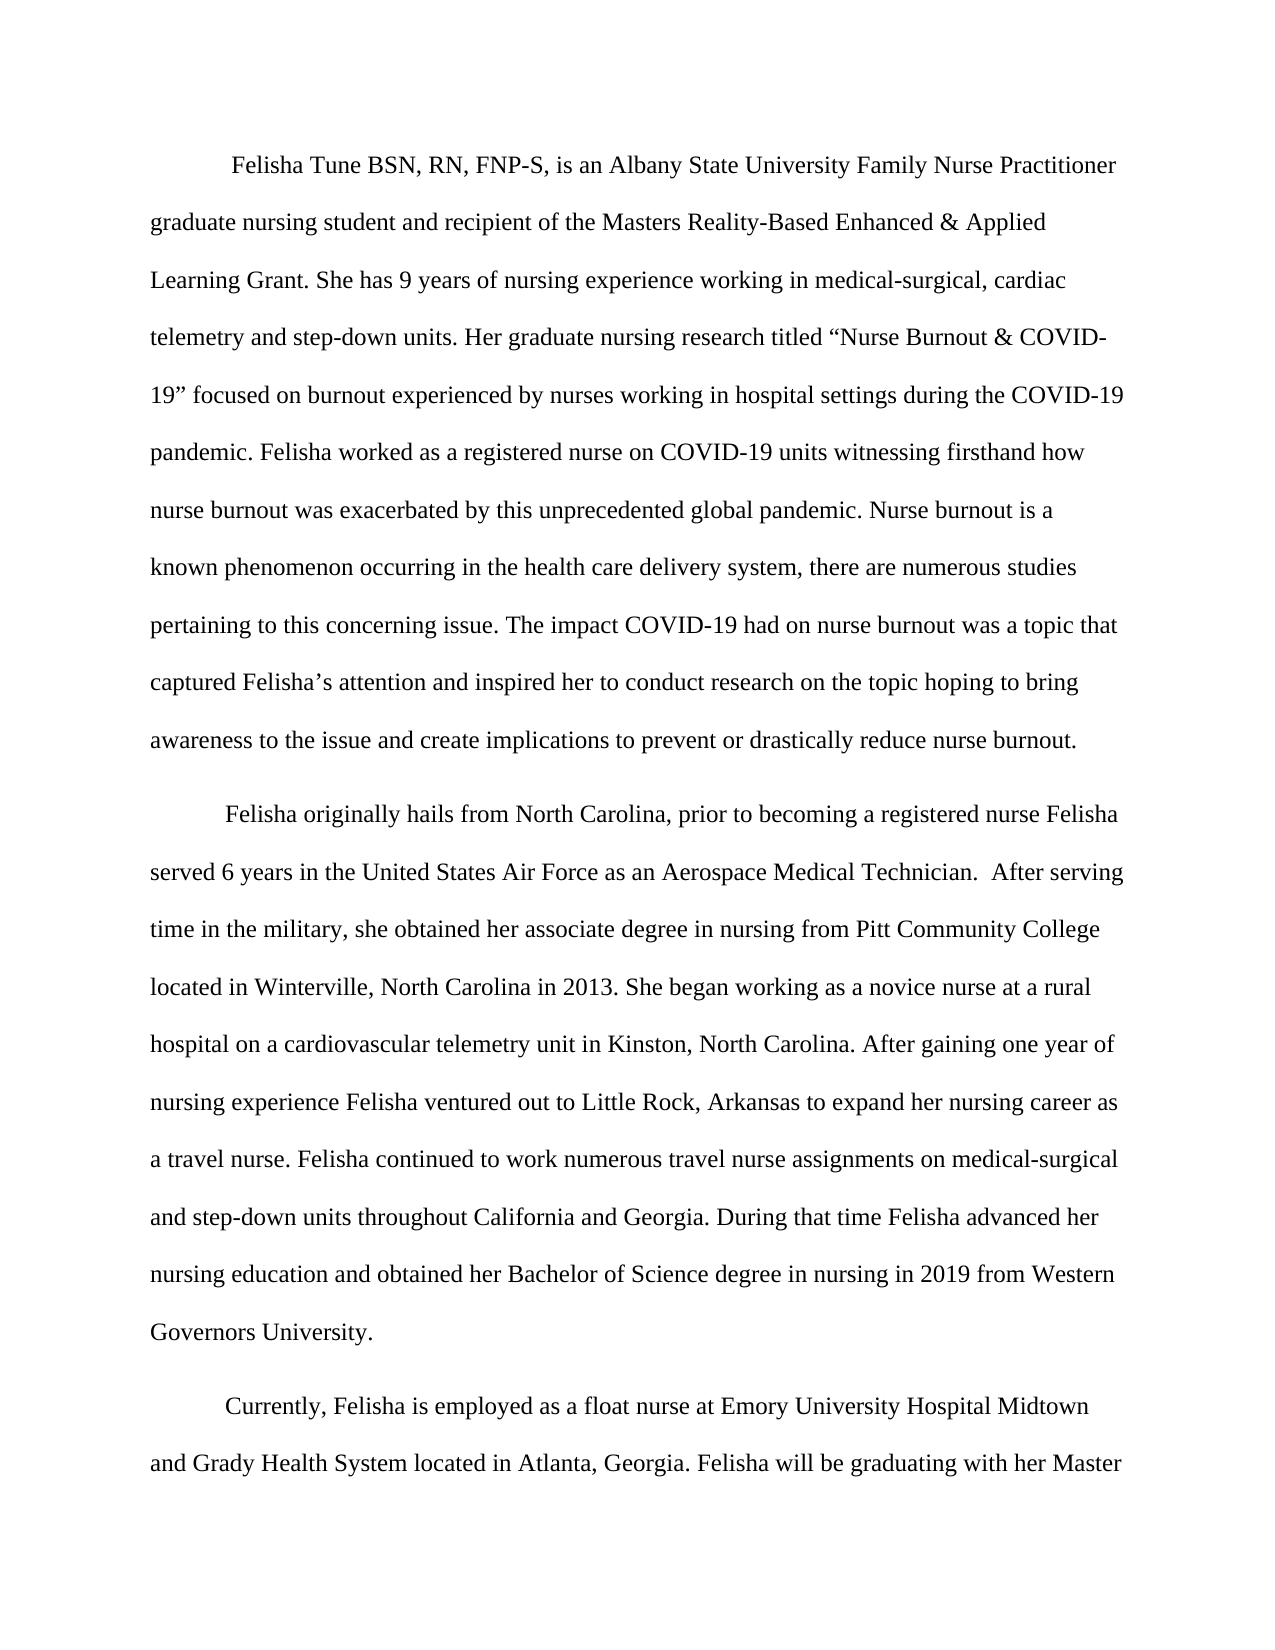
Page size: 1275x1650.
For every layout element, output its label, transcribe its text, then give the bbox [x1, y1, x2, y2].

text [150, 1391, 1125, 1477]
text Felisha originally hails from North Carolina, prior to becoming a registered nurse Felisha served 6 years in the United States Air Force as an Aerospace Medical Technician. After serving time in the military, she obtained her associate degree in nursing from Pitt Community College located in Winterville, North Carolina in 2013. She began working as a novice nurse at a rural hospital on a cardiovascular telemetry unit in Kinston, North Carolina. After gaining one year of nursing experience Felisha ventured out to Little Rock, Arkansas to expand her nursing career as a travel nurse. Felisha continued to work numerous travel nurse assignments on medical-surgical and step-down units throughout California and Georgia. During that time Felisha advanced her nursing education and obtained her Bachelor of Science degree in nursing in 2019 from Western Governors University. [150, 799, 1125, 1345]
text Felisha Tune BSN, RN, FNP-S, is an Albany State University Family Nurse Practitioner graduate nursing student and recipient of the Masters Reality-Based Enhanced & Applied Learning Grant. She has 9 years of nursing experience working in medical-surgical, cardiac telemetry and step-down units. Her graduate nursing research titled “Nurse Burnout & COVID-19” focused on burnout experienced by nurses working in hospital settings during the COVID-19 pandemic. Felisha worked as a registered nurse on COVID-19 units witnessing firsthand how nurse burnout was exacerbated by this unprecedented global pandemic. Nurse burnout is a known phenomenon occurring in the health care delivery system, there are numerous studies pertaining to this concerning issue. The impact COVID-19 had on nurse burnout was a topic that captured Felisha’s attention and inspired her to conduct research on the topic hoping to bring awareness to the issue and create implications to prevent or drastically reduce nurse burnout. [150, 150, 1125, 754]
